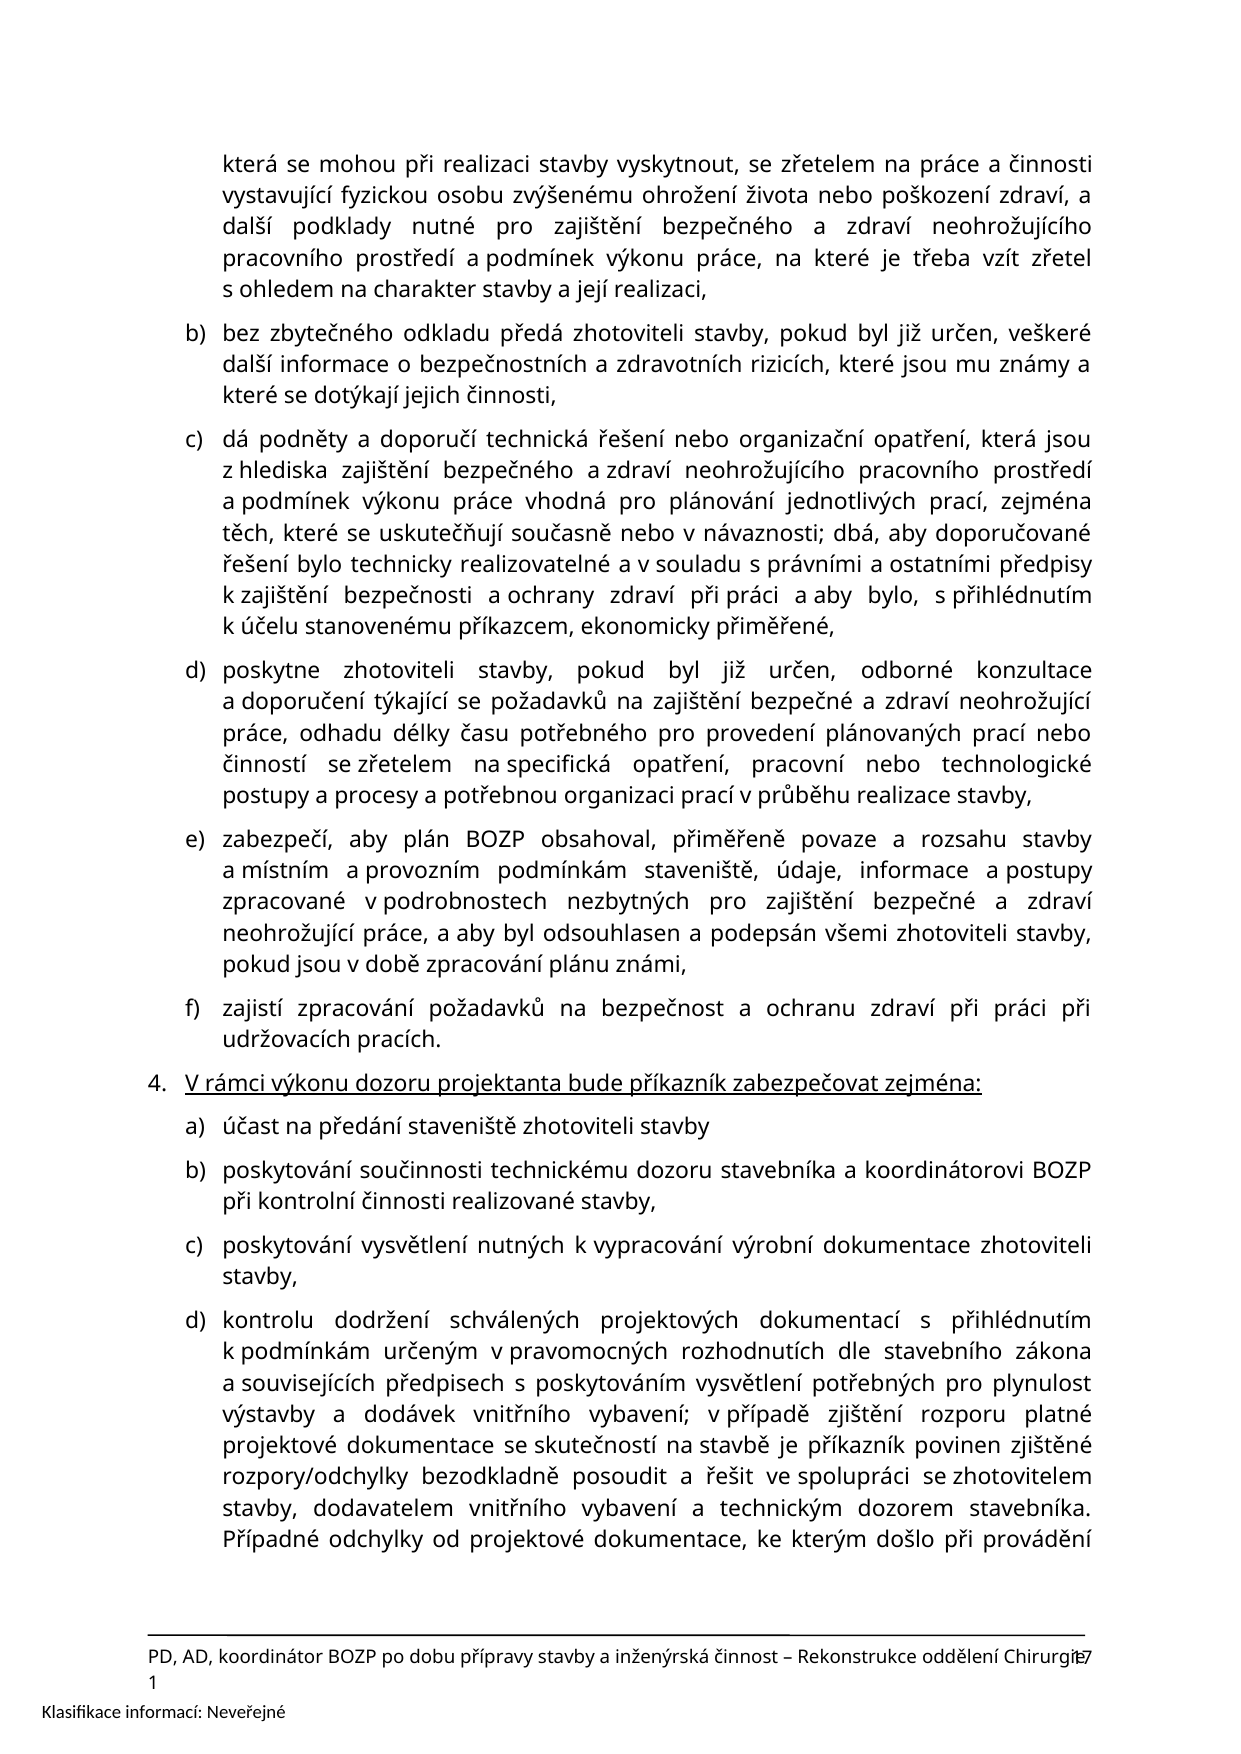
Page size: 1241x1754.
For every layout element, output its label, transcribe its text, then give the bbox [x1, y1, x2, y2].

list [185, 148, 1092, 304]
list poskytne zhotoviteli stavby, pokud byl již určen, odborné konzultace a doporučení týkající se požadavků na zajištění bezpečné a zdraví neohrožující práce, odhadu délky času potřebného pro provedení plánovaných prací nebo činností se zřetelem na specifická opatření, pracovní nebo technologické postupy a procesy a potřebnou organizaci prací v průběhu realizace stavby, [185, 654, 1092, 810]
list dá podněty a doporučí technická řešení nebo organizační opatření, která jsou z hlediska zajištění bezpečného a zdraví neohrožujícího pracovního prostředí a podmínek výkonu práce vhodná pro plánování jednotlivých prací, zejména těch, které se uskutečňují současně nebo v návaznosti; dbá, aby doporučované řešení bylo technicky realizovatelné a v souladu s právními a ostatními předpisy k zajištění bezpečnosti a ochrany zdraví při práci a aby bylo, s přihlédnutím k účelu stanovenému příkazcem, ekonomicky přiměřené, [185, 423, 1092, 641]
list zabezpečí, aby plán BOZP obsahoval, přiměřeně povaze a rozsahu stavby a místním a provozním podmínkám staveniště, údaje, informace a postupy zpracované v podrobnostech nezbytných pro zajištění bezpečné a zdraví neohrožující práce, a aby byl odsouhlasen a podepsán všemi zhotoviteli stavby, pokud jsou v době zpracování plánu známi, [185, 823, 1092, 979]
list poskytování vysvětlení nutných k vypracování výrobní dokumentace zhotoviteli stavby, [185, 1229, 1092, 1291]
list poskytování součinnosti technickému dozoru stavebníka a koordinátorovi BOZP při kontrolní činnosti realizované stavby, [185, 1154, 1092, 1216]
list zajistí zpracování požadavků na bezpečnost a ochranu zdraví při práci při udržovacích pracích. [185, 991, 1092, 1054]
list bez zbytečného odkladu předá zhotoviteli stavby, pokud byl již určen, veškeré další informace o bezpečnostních a zdravotních rizicích, které jsou mu známy a které se dotýkají jejich činnosti, [185, 316, 1092, 410]
list účast na předání staveniště zhotoviteli stavby [185, 1110, 1092, 1141]
list V rámci výkonu dozoru projektanta bude příkazník zabezpečovat zejména: [148, 1066, 1092, 1098]
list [185, 1304, 1092, 1554]
